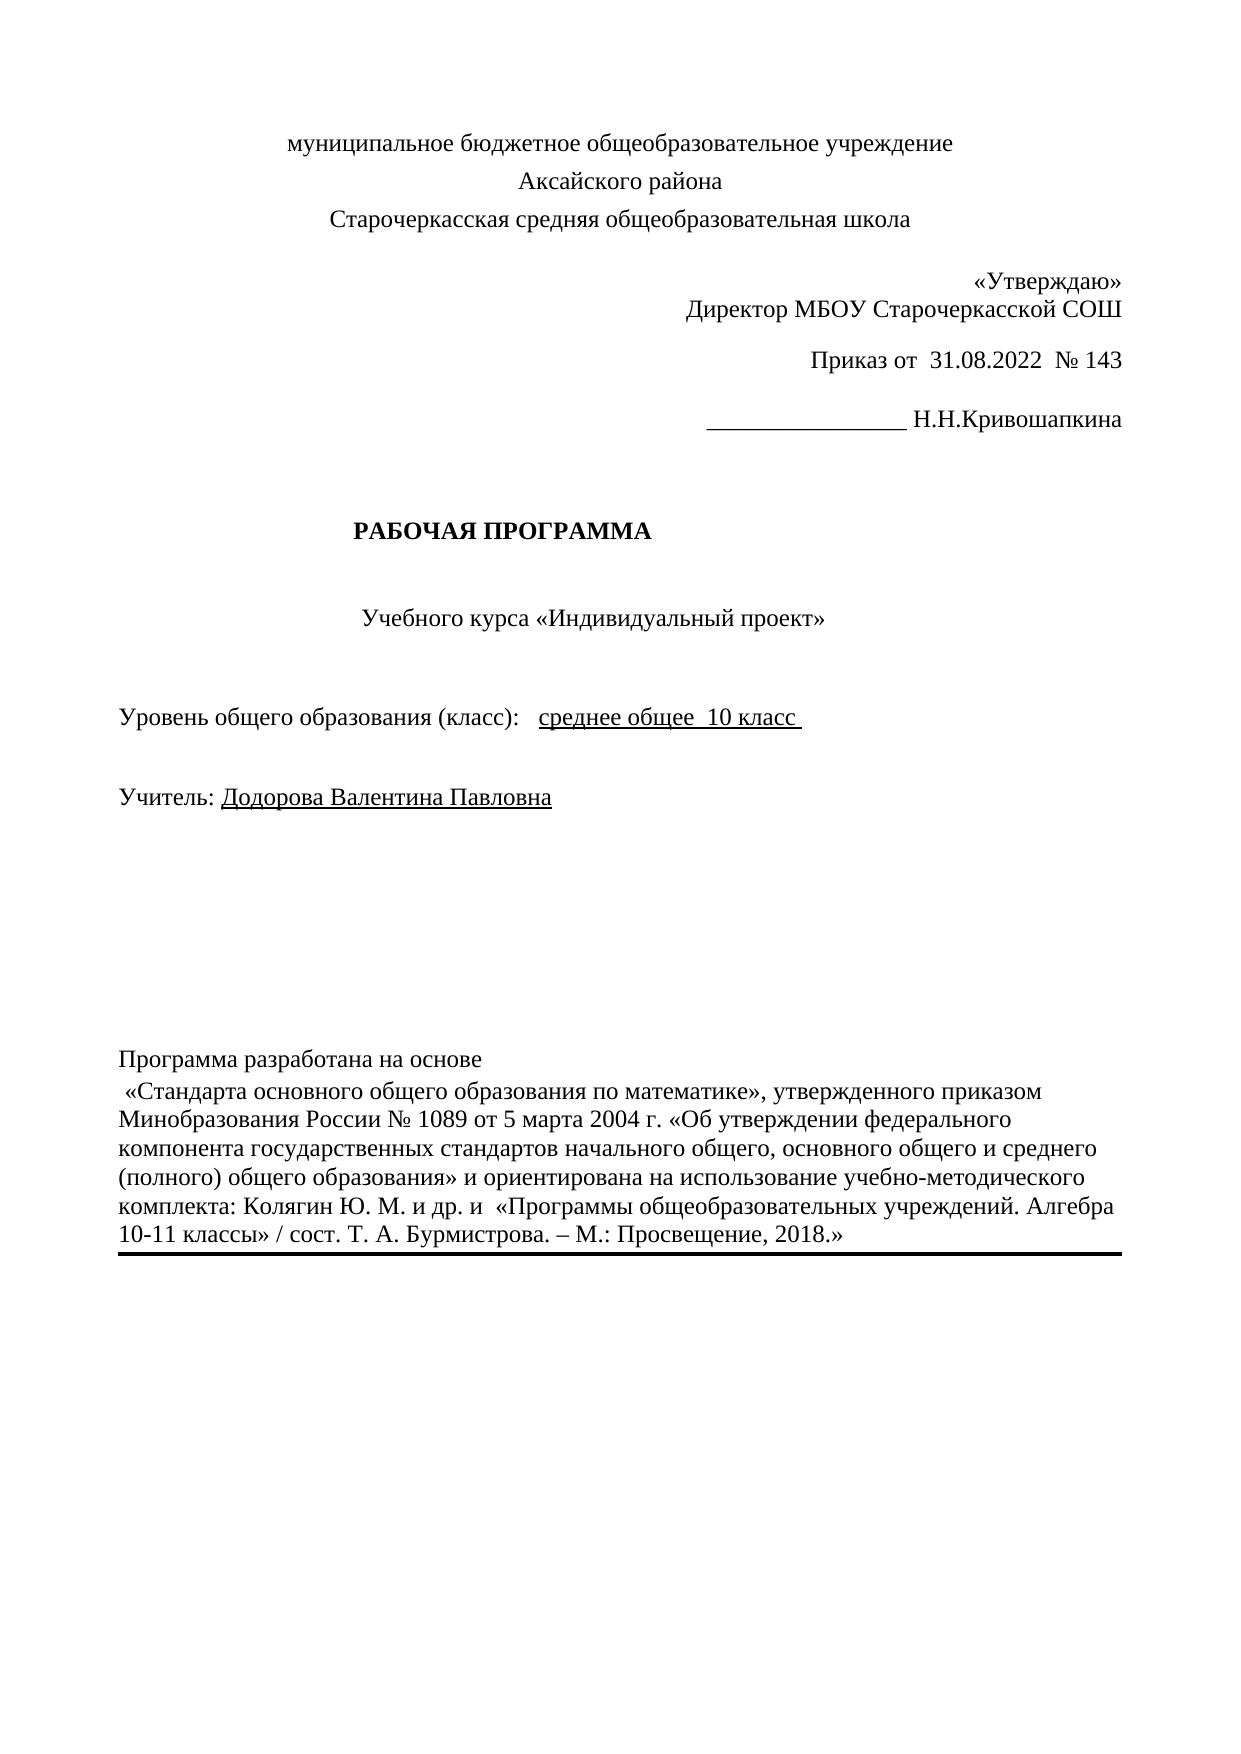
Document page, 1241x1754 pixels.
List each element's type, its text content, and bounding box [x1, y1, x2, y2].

text Учебного курса «Индивидуальный проект» [118, 603, 1068, 632]
text ________________ Н.Н.Кривошапкина [596, 404, 1122, 433]
text Приказ от 31.08.2022 № 143 [596, 348, 1122, 373]
text «Утверждаю» Директор МБОУ Старочеркасской СОШ [594, 266, 1122, 323]
text «Стандарта основного общего образования по математике», утвержденного приказом Минобразования России № 1089 от 5 марта 2004 г. «Об утверждении федерального компонента государственных стандартов начального общего, основного общего и среднего (полного) общего образования» и ориентирована на использование учебно-методического комплекта: Колягин Ю. М. и др. и «Программы общеобразовательных учреждений. Алгебра 10-11 классы» / сост. Т. А. Бурмистрова. – М.: Просвещение, 2018.» [118, 1076, 1122, 1252]
text Учитель: Додорова Валентина Павловна [118, 782, 1122, 811]
text РАБОЧАЯ ПРОГРАММА [353, 516, 1122, 545]
text Уровень общего образования (класс): среднее общее 10 класс [118, 702, 1122, 731]
text Аксайского района [118, 166, 1122, 194]
text Программа разработана на основе [118, 1044, 1122, 1073]
text муниципальное бюджетное общеобразовательное учреждение [118, 128, 1122, 156]
text Старочеркасская средняя общеобразовательная школа [118, 204, 1122, 233]
